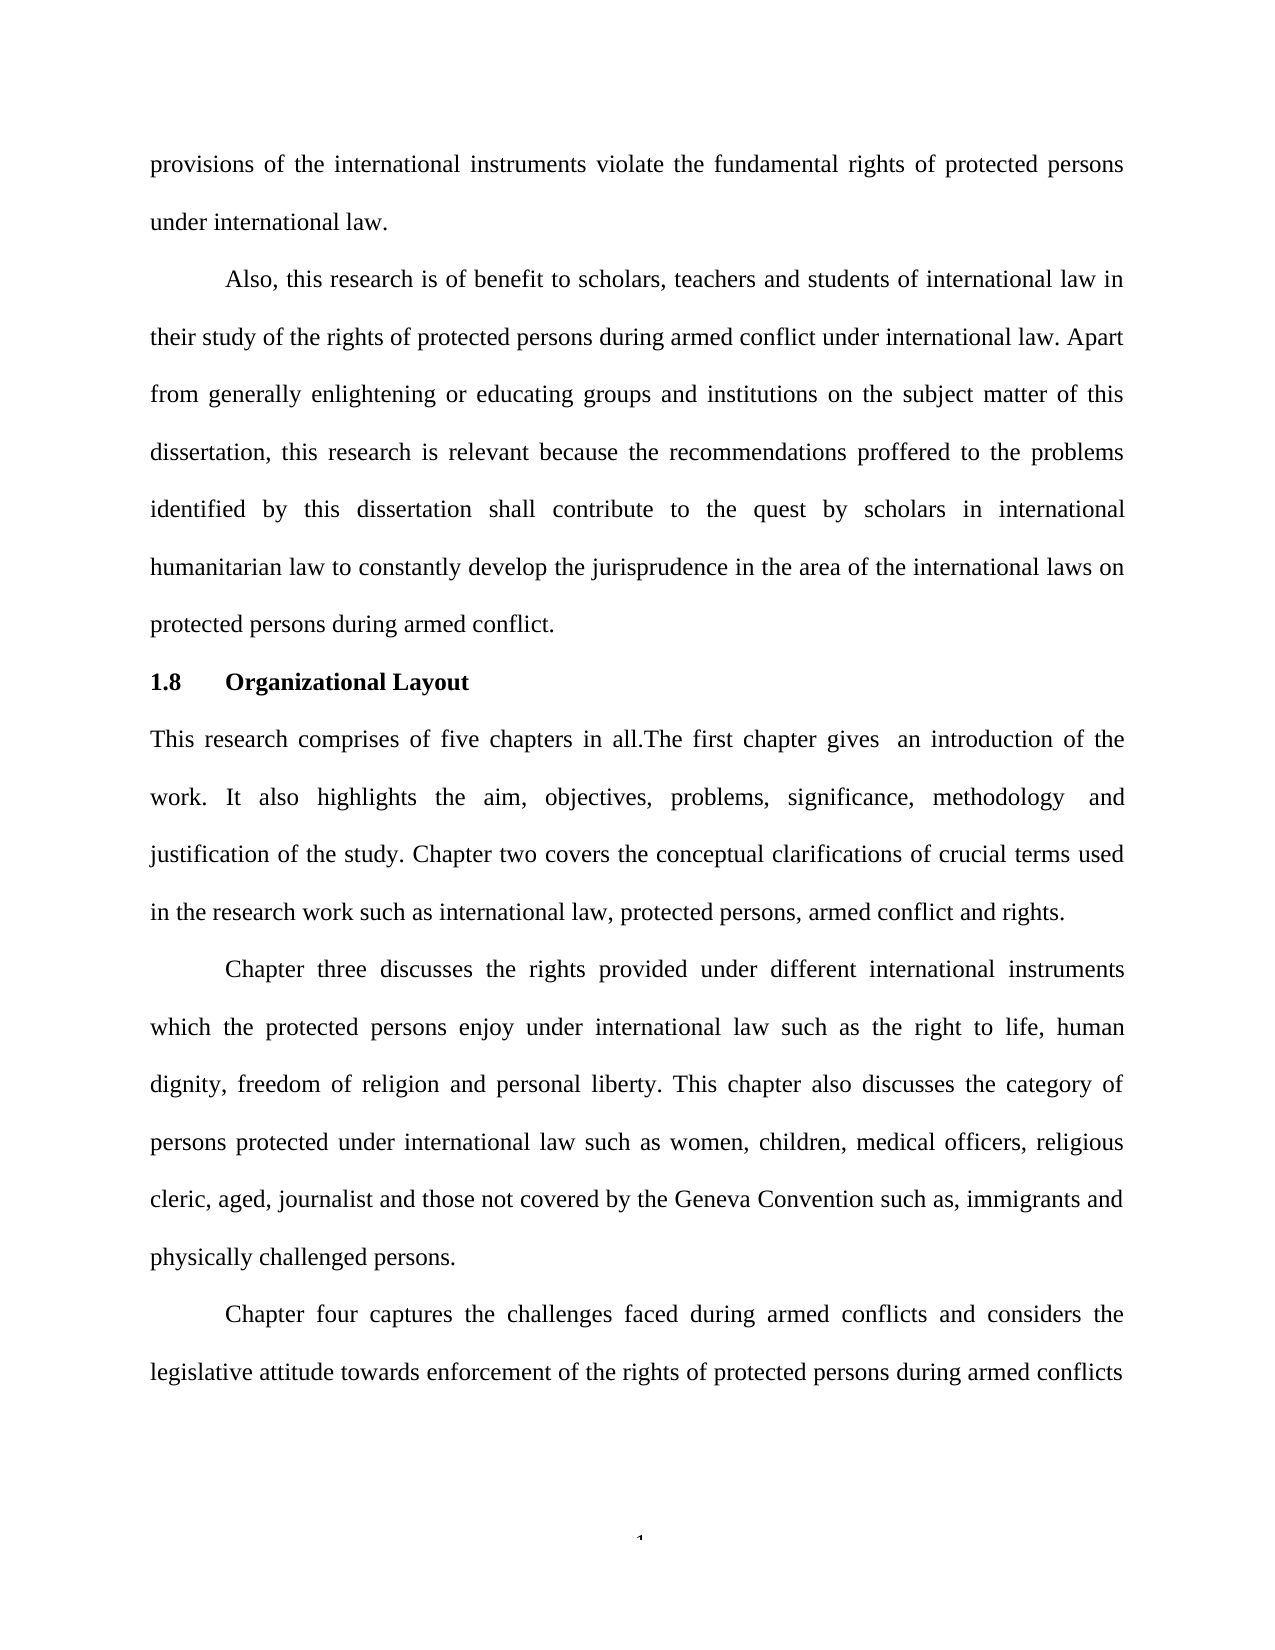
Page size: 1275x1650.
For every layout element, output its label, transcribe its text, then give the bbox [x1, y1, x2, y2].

subtitle Organizational Layout [150, 667, 1137, 696]
text Also, this research is of benefit to scholars, teachers and students of international law in their study of the rights of protected persons during armed conflict under international law. Apart from generally enlightening or educating groups and institutions on the subject matter of this dissertation, this research is relevant because the recommendations proffered to the problems identified by this dissertation shall contribute to the quest by scholars in international humanitarian law to constantly develop the jurisprudence in the area of the international laws on protected persons during armed conflict. [150, 264, 1125, 638]
text provisions of the international instruments violate the fundamental rights of protected persons under international law. [150, 149, 1124, 235]
text This research comprises of five chapters in all.The first chapter gives an introduction of the work. It also highlights the aim, objectives, problems, significance, methodology and justification of the study. Chapter two covers the conceptual clarifications of crucial terms used in the research work such as international law, protected persons, armed conflict and rights. [150, 724, 1125, 926]
text Chapter four captures the challenges faced during armed conflicts and considers the legislative attitude towards enforcement of the rights of protected persons during armed conflicts [150, 1299, 1125, 1386]
text Chapter three discusses the rights provided under different international instruments which the protected persons enjoy under international law such as the right to life, human dignity, freedom of religion and personal liberty. This chapter also discusses the category of persons protected under international law such as women, children, medical officers, religious cleric, aged, journalist and those not covered by the Geneva Convention such as, immigrants and physically challenged persons. [150, 954, 1125, 1271]
